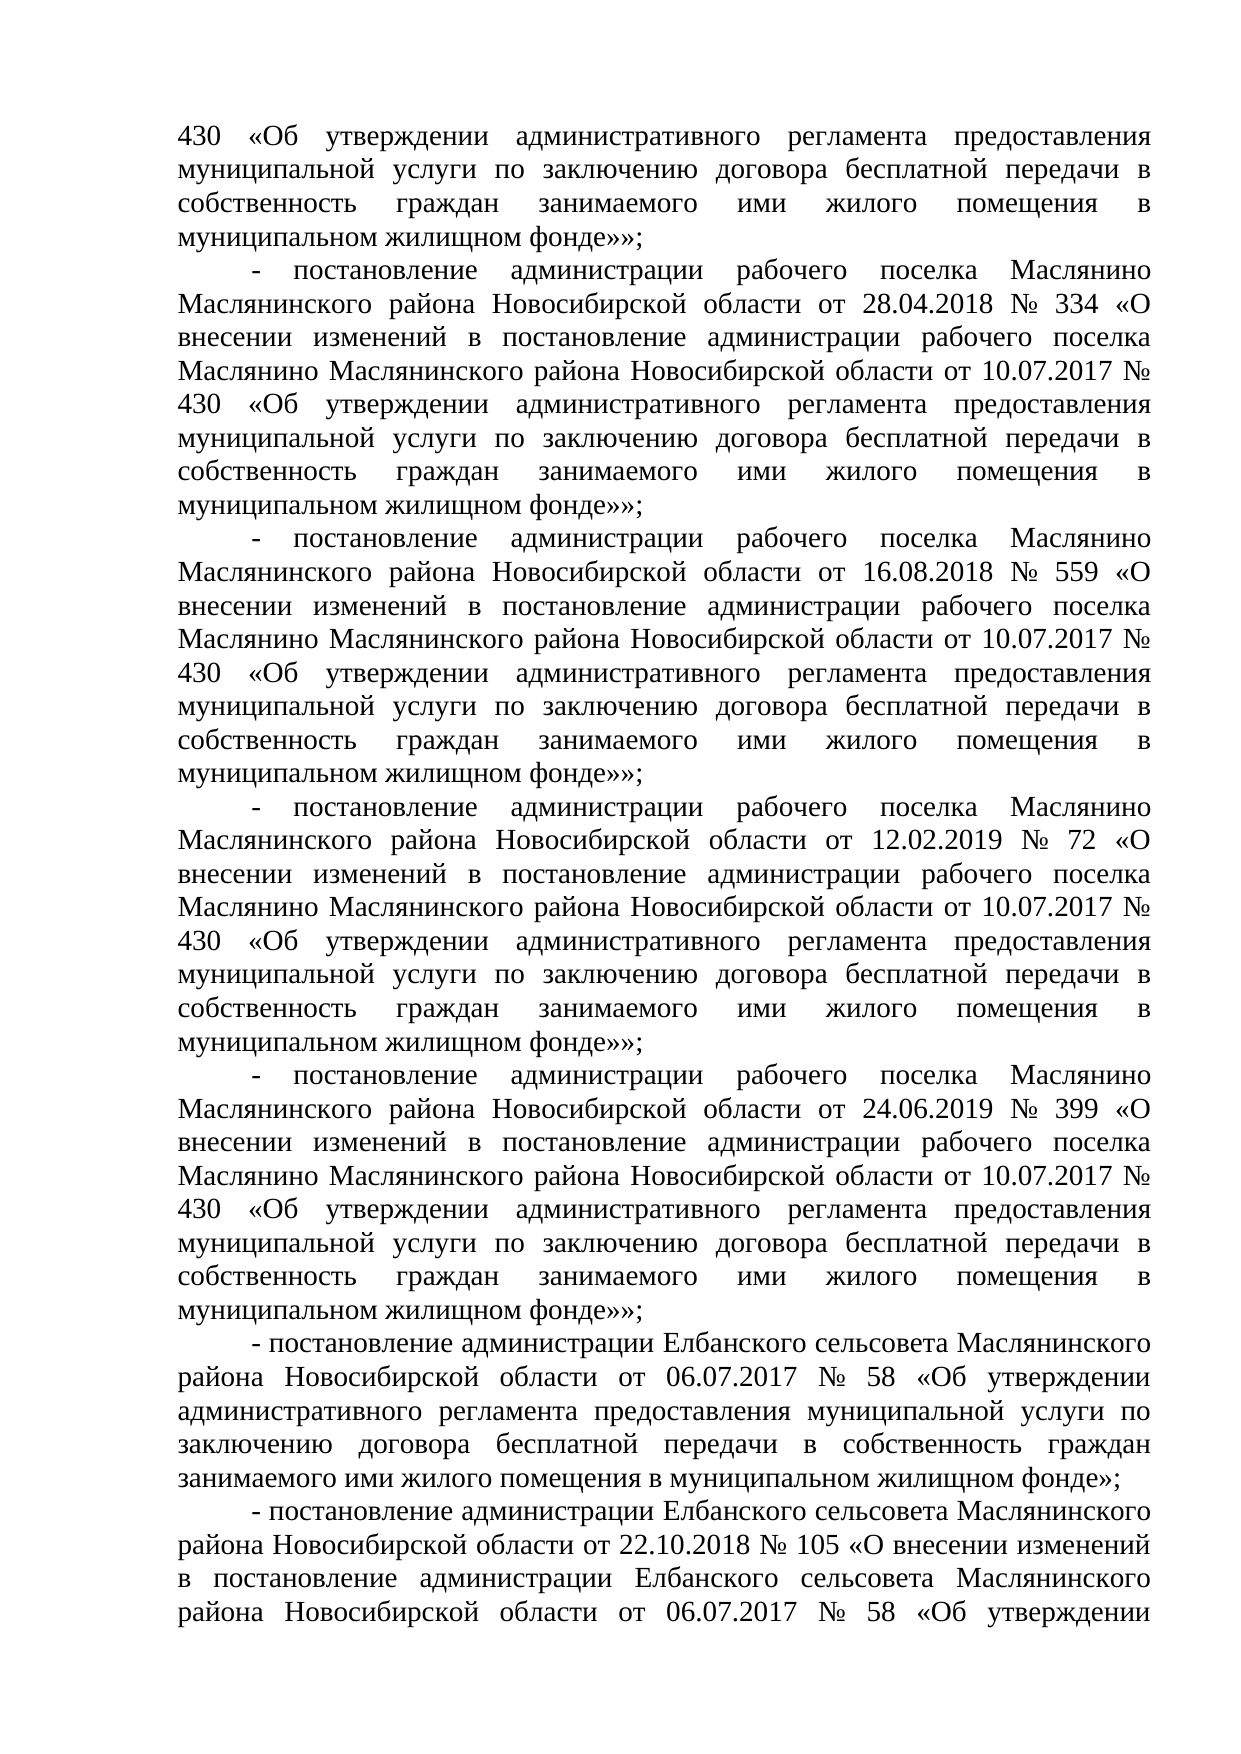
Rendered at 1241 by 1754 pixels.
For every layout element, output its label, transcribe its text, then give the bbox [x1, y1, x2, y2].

text - постановление администрации рабочего поселка Маслянино Маслянинского района Новосибирской области от 12.02.2019 № 72 «О внесении изменений в постановление администрации рабочего поселка Маслянино Маслянинского района Новосибирской области от 10.07.2017 № 430 «Об утверждении административного регламента предоставления муниципальной услуги по заключению договора бесплатной передачи в собственность граждан занимаемого ими жилого помещения в муниципальном жилищном фонде»»; [177, 789, 1152, 1057]
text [177, 1493, 1152, 1627]
text - постановление администрации рабочего поселка Маслянино Маслянинского района Новосибирской области от 28.04.2018 № 334 «О внесении изменений в постановление администрации рабочего поселка Маслянино Маслянинского района Новосибирской области от 10.07.2017 № 430 «Об утверждении административного регламента предоставления муниципальной услуги по заключению договора бесплатной передачи в собственность граждан занимаемого ими жилого помещения в муниципальном жилищном фонде»»; [177, 252, 1152, 521]
text - постановление администрации рабочего поселка Маслянино Маслянинского района Новосибирской области от 16.08.2018 № 559 «О внесении изменений в постановление администрации рабочего поселка Маслянино Маслянинского района Новосибирской области от 10.07.2017 № 430 «Об утверждении административного регламента предоставления муниципальной услуги по заключению договора бесплатной передачи в собственность граждан занимаемого ими жилого помещения в муниципальном жилищном фонде»»; [177, 521, 1152, 789]
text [177, 118, 1152, 252]
text - постановление администрации рабочего поселка Маслянино Маслянинского района Новосибирской области от 24.06.2019 № 399 «О внесении изменений в постановление администрации рабочего поселка Маслянино Маслянинского района Новосибирской области от 10.07.2017 № 430 «Об утверждении административного регламента предоставления муниципальной услуги по заключению договора бесплатной передачи в собственность граждан занимаемого ими жилого помещения в муниципальном жилищном фонде»»; [177, 1057, 1152, 1326]
text - постановление администрации Елбанского сельсовета Маслянинского района Новосибирской области от 06.07.2017 № 58 «Об утверждении административного регламента предоставления муниципальной услуги по заключению договора бесплатной передачи в собственность граждан занимаемого ими жилого помещения в муниципальном жилищном фонде»; [177, 1326, 1152, 1493]
